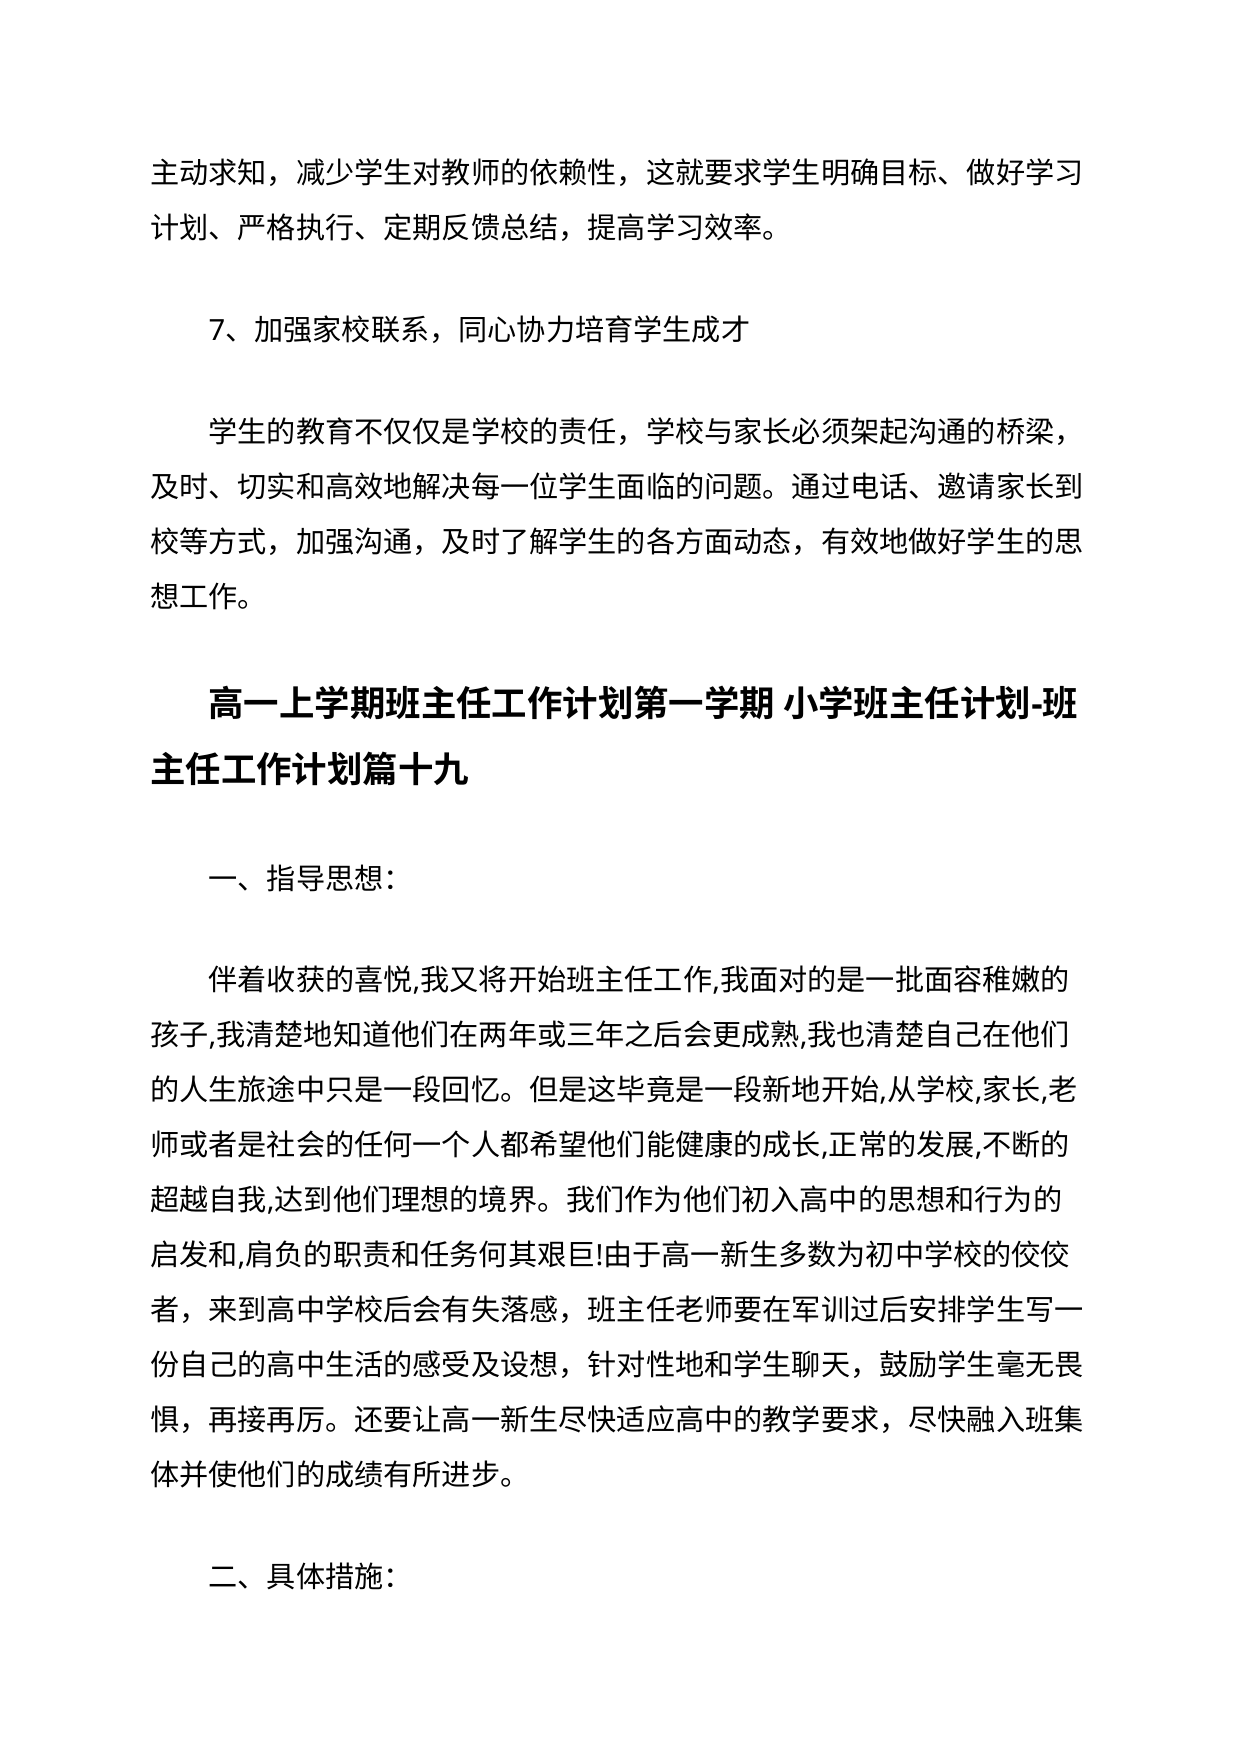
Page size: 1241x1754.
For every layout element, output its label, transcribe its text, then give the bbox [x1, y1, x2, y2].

text 二、具体措施： [150, 1553, 1090, 1596]
text 7、加强家校联系，同心协力培育学生成才 [150, 307, 1090, 349]
text 高一上学期班主任工作计划第一学期 小学班主任计划-班主任工作计划篇十九 [150, 675, 1090, 793]
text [150, 150, 1090, 247]
text 学生的教育不仅仅是学校的责任，学校与家长必须架起沟通的桥梁，及时、切实和高效地解决每一位学生面临的问题。通过电话、邀请家长到校等方式，加强沟通，及时了解学生的各方面动态，有效地做好学生的思想工作。 [150, 409, 1090, 616]
text 一、指导思想： [150, 855, 1090, 897]
text 伴着收获的喜悦,我又将开始班主任工作,我面对的是一批面容稚嫩的孩子,我清楚地知道他们在两年或三年之后会更成熟,我也清楚自己在他们的人生旅途中只是一段回忆。但是这毕竟是一段新地开始,从学校,家长,老师或者是社会的任何一个人都希望他们能健康的成长,正常的发展,不断的超越自我,达到他们理想的境界。我们作为他们初入高中的思想和行为的启发和,肩负的职责和任务何其艰巨!由于高一新生多数为初中学校的佼佼者，来到高中学校后会有失落感，班主任老师要在军训过后安排学生写一份自己的高中生活的感受及设想，针对性地和学生聊天，鼓励学生毫无畏惧，再接再厉。还要让高一新生尽快适应高中的教学要求，尽快融入班集体并使他们的成绩有所进步。 [150, 957, 1090, 1494]
